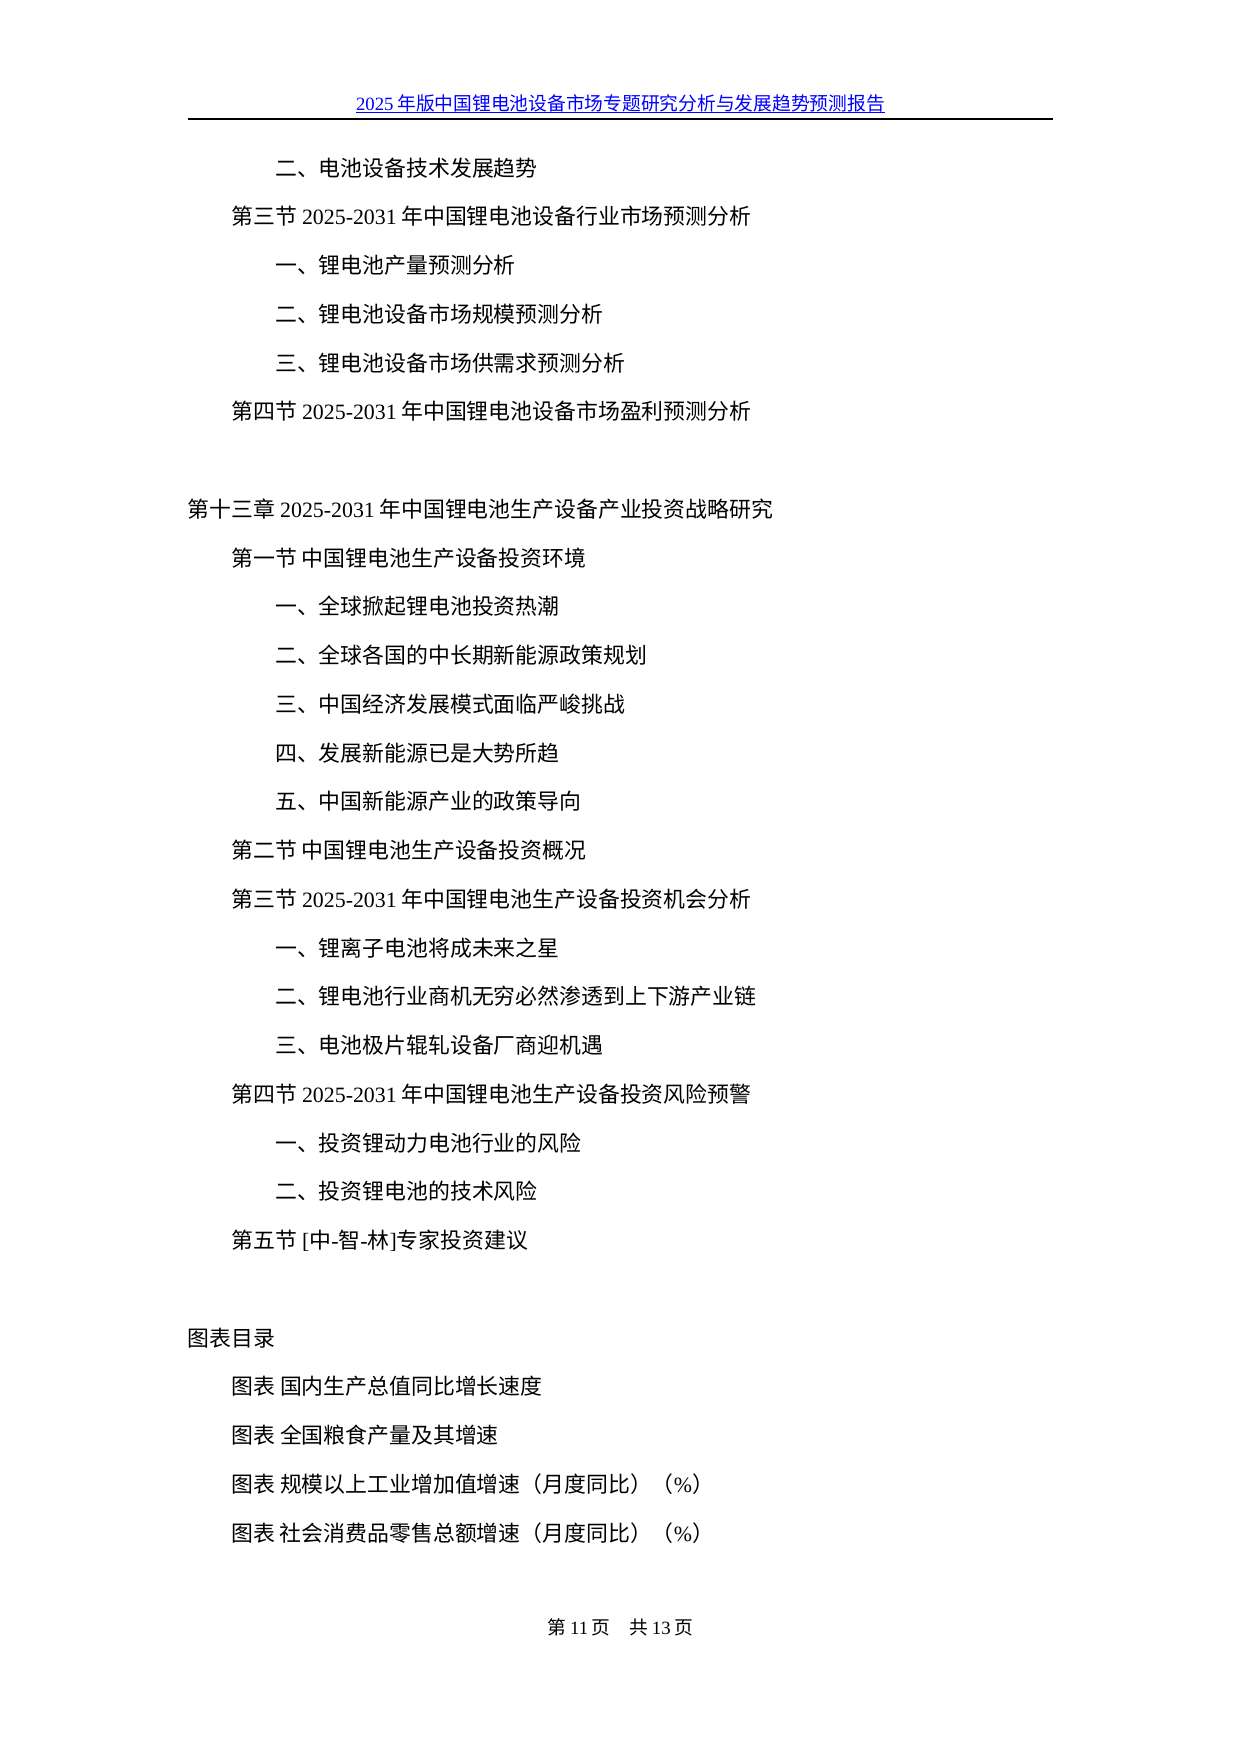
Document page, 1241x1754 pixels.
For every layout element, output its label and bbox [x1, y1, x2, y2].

text [187, 150, 1053, 1548]
